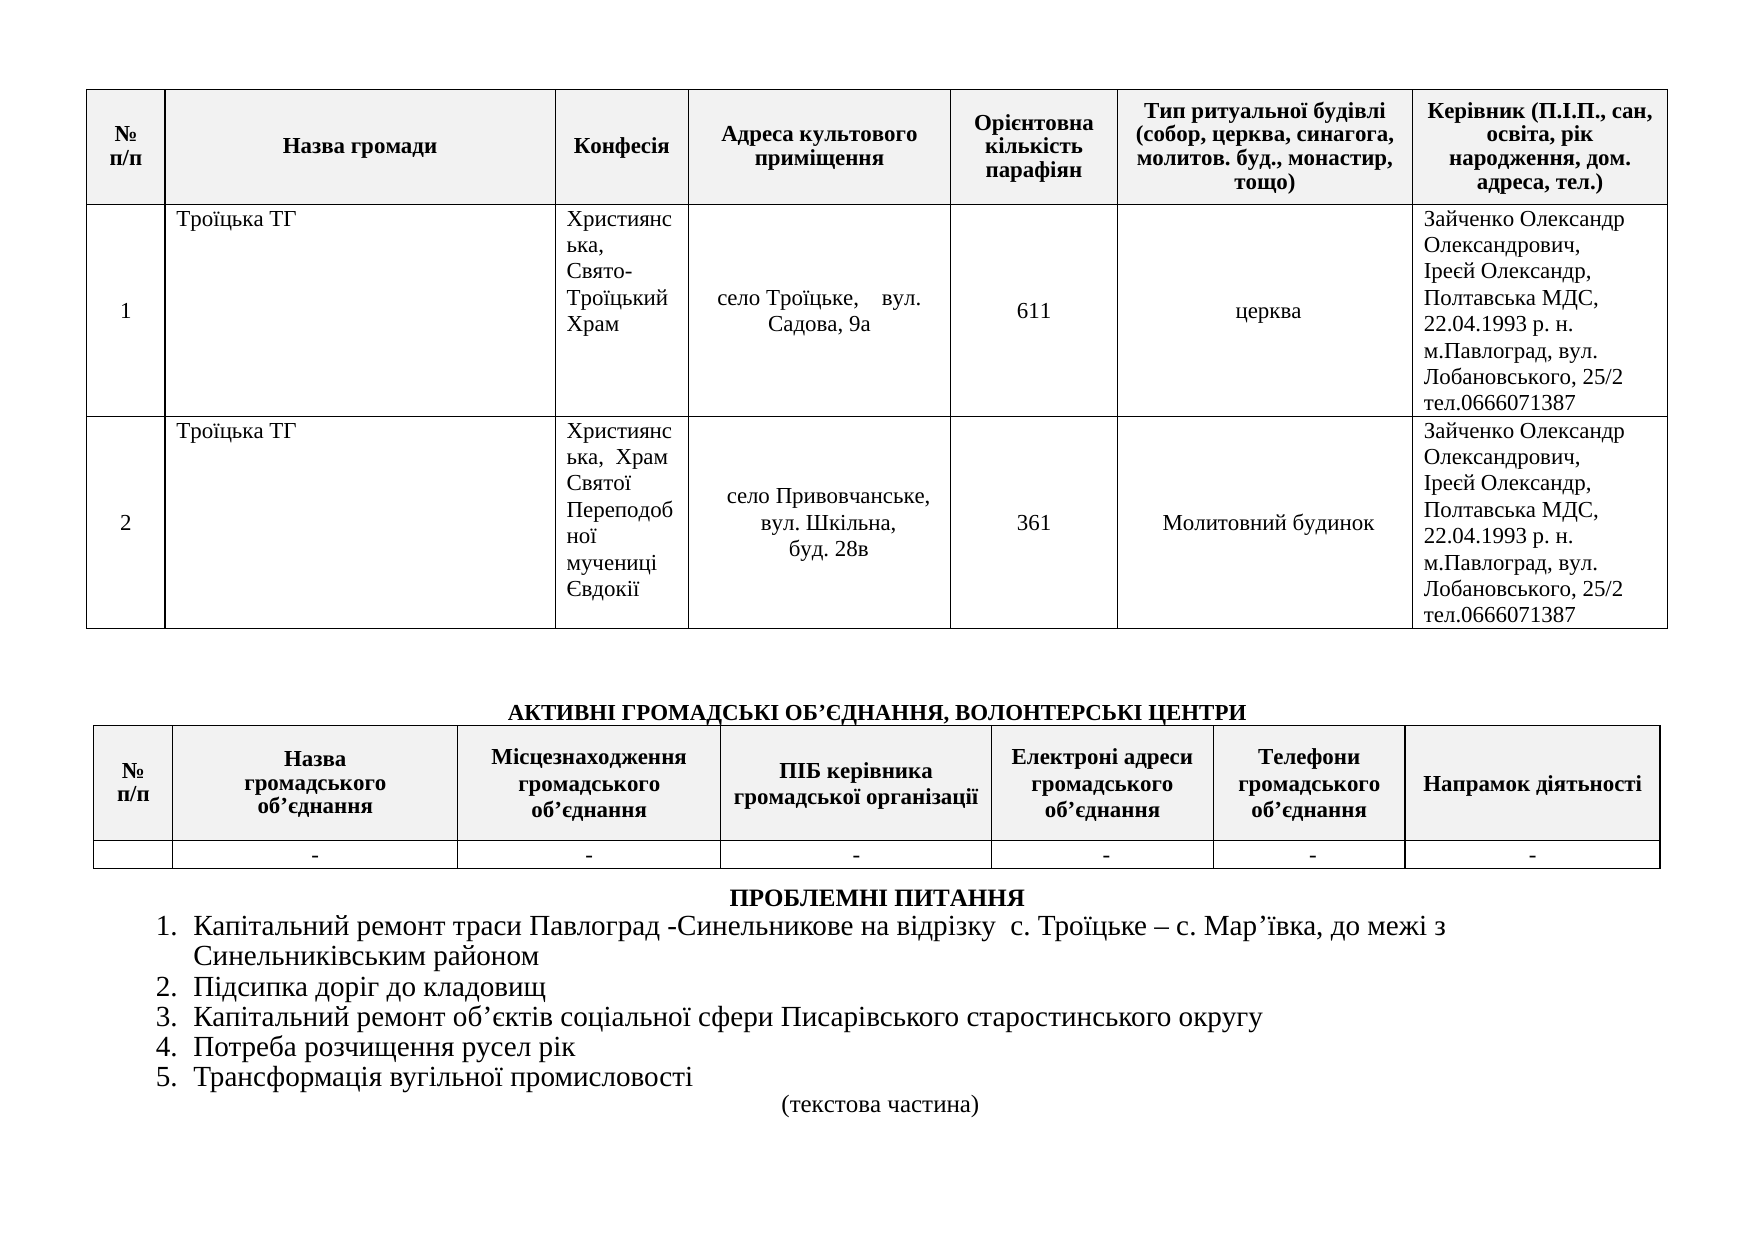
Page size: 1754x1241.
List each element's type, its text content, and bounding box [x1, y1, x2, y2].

table_cell - [992, 841, 1213, 867]
table_cell Молитовний будинок [1118, 417, 1412, 628]
table_header Орієнтовна кількість парафіян [951, 90, 1117, 204]
table_header Назва громадського об’єднання [173, 726, 457, 840]
table_cell церква [1118, 205, 1412, 416]
table_cell Троїцька ТГ [166, 205, 555, 416]
table_cell село Троїцьке, вул. Садова, 9а [689, 205, 950, 416]
table_cell село Привовчанське, вул. Шкільна, буд. 28в [689, 417, 950, 628]
table_header Назва громади [166, 90, 555, 204]
table_header Тип ритуальної будівлі (собор, церква, синагога, молитов. буд., монастир, тощо) [1118, 90, 1412, 204]
table_header Місцезнаходження громадського об’єднання [458, 726, 720, 840]
text ПРОБЛЕМНІ ПИТАННЯ [118, 886, 1636, 912]
table_header Телефони громадського об’єднання [1214, 726, 1404, 840]
table_cell Зайченко Олександр Олександрович, Іреєй Олександр, Полтавська МДС, 22.04.1993 р. н. м.Павлоград, вул. Лобановського, 25/2 тел.0666071387 [1413, 205, 1667, 416]
table_cell - [1214, 841, 1404, 867]
list Потреба розчищення русел рік [156, 1032, 1636, 1062]
list Трансформація вугільної промисловості [156, 1062, 1636, 1092]
table_cell - [173, 841, 457, 867]
list Капітальний ремонт траси Павлоград -Синельникове на відрізку с. Троїцьке – с. Мар’ївка, до межі з Синельниківським районом [156, 912, 1636, 972]
table_cell - [721, 841, 991, 867]
table_cell 1 [87, 205, 164, 416]
table_cell Християнська, Храм Святої Переподобної мучениці Євдокії [556, 417, 688, 628]
table_cell - [458, 841, 720, 867]
table_header № п/п [94, 726, 172, 840]
table_cell 2 [87, 417, 164, 628]
table_header Керівник (П.І.П., сан, освіта, рік народження, дом. адреса, тел.) [1413, 90, 1667, 204]
table_cell - [1406, 841, 1659, 867]
table_header № п/п [87, 90, 164, 204]
table_header Напрамок діятьності [1406, 726, 1659, 840]
table_header Адреса культового приміщення [689, 90, 950, 204]
table_cell 361 [951, 417, 1117, 628]
table_header Конфесія [556, 90, 688, 204]
table_cell Християнська, Свято-Троїцький Храм [556, 205, 688, 416]
table_header Електроні адреси громадського об’єднання [992, 726, 1213, 840]
table_cell Троїцька ТГ [166, 417, 555, 628]
text (текстова частина) [118, 1092, 1636, 1118]
list Підсипка доріг до кладовищ [156, 972, 1636, 1002]
text АКТИВНІ ГРОМАДСЬКІ ОБ’ЄДНАННЯ, ВОЛОНТЕРСЬКІ ЦЕНТРИ [118, 698, 1636, 725]
table_cell 611 [951, 205, 1117, 416]
table_cell Зайченко Олександр Олександрович, Іреєй Олександр, Полтавська МДС, 22.04.1993 р. н. м.Павлоград, вул. Лобановського, 25/2 тел.0666071387 [1413, 417, 1667, 628]
table_cell [94, 841, 172, 867]
table_header ПІБ керівника громадської організації [721, 726, 991, 840]
list Капітальний ремонт об’єктів соціальної сфери Писарівського старостинського округу [156, 1002, 1636, 1032]
